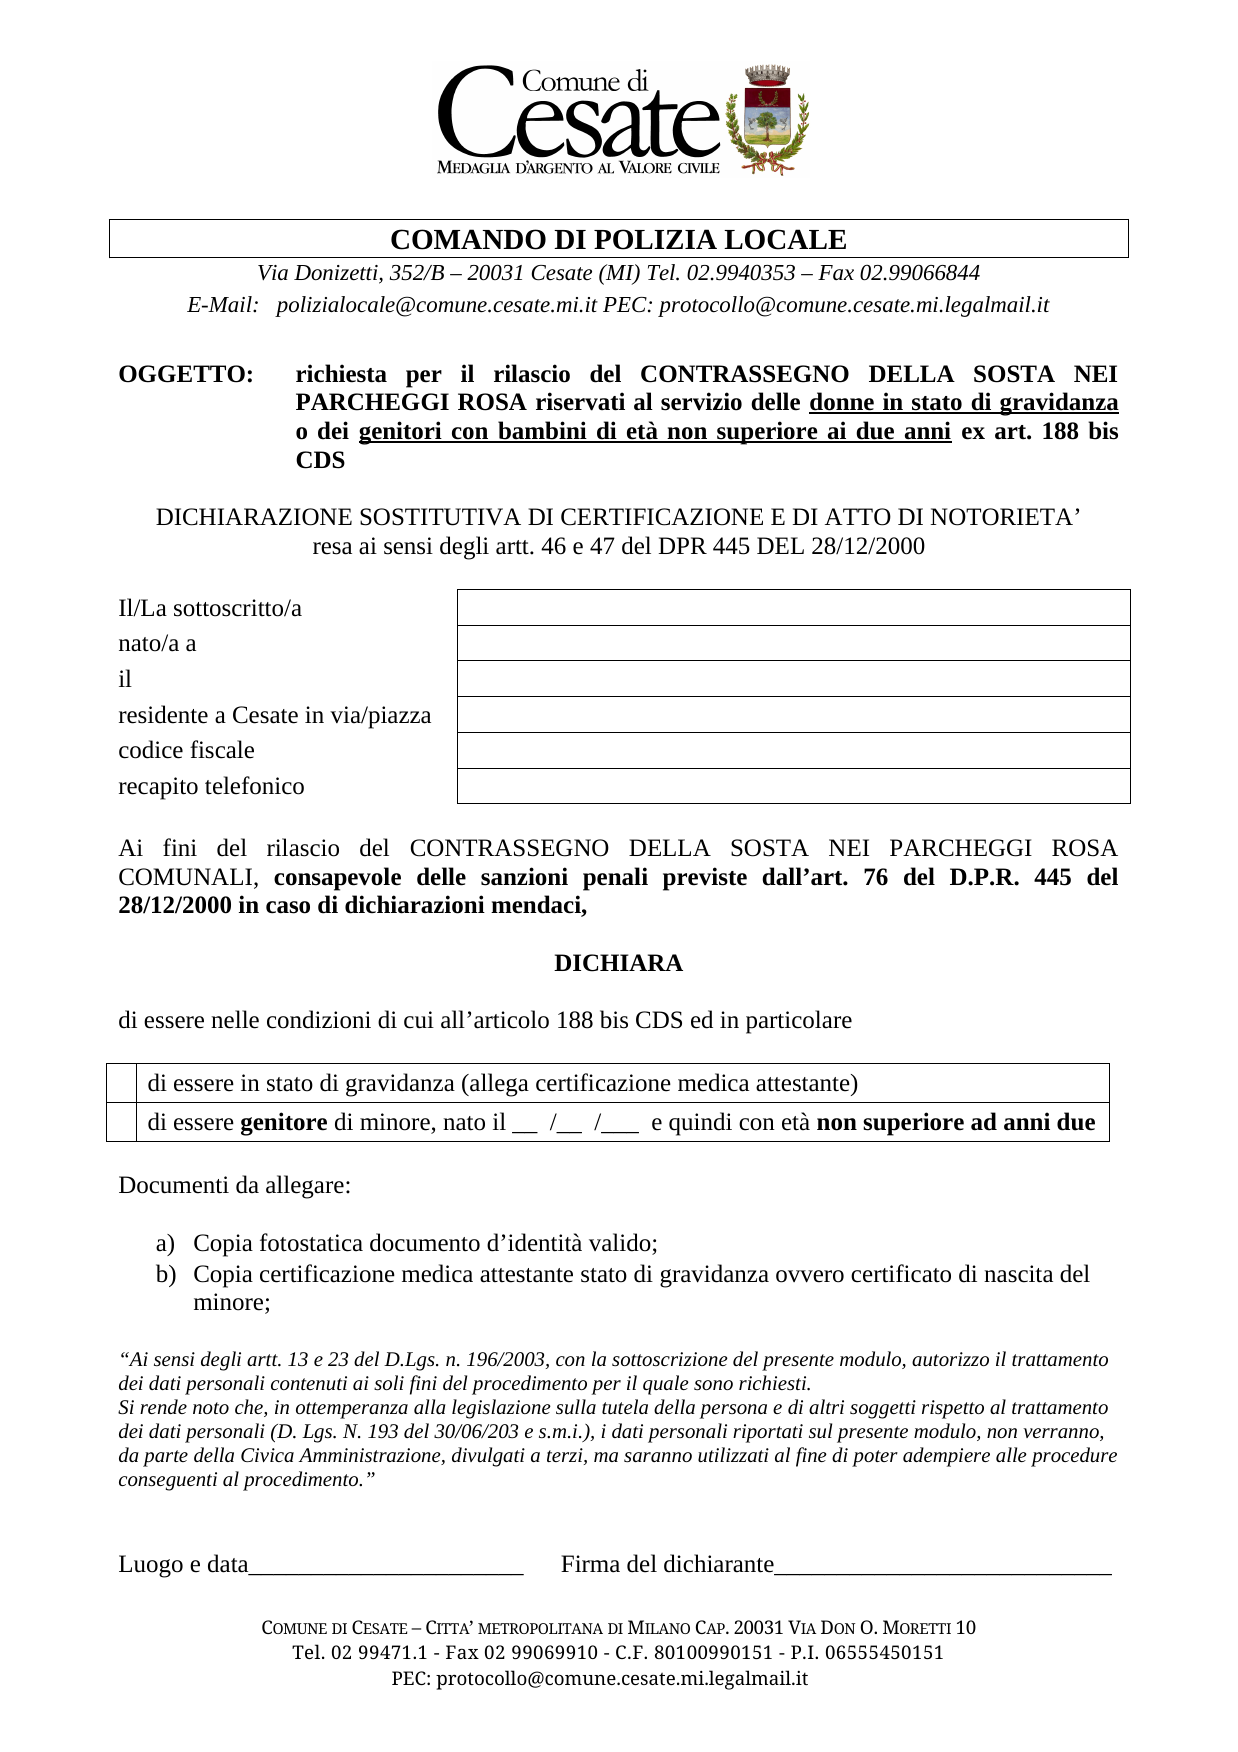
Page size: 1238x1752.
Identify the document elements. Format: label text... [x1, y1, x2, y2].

table_cell [458, 697, 1130, 732]
table_cell [107, 1103, 136, 1141]
table_cell [458, 769, 1130, 803]
table_header [107, 1064, 136, 1102]
list Copia fotostatica documento d’identità valido; [156, 1228, 1119, 1257]
table_header di essere in stato di gravidanza (allega certificazione medica attestante) [137, 1064, 1109, 1102]
table_cell [458, 661, 1130, 696]
text COMANDO DI POLIZIA LOCALE [110, 220, 1128, 257]
table_cell [458, 733, 1130, 767]
table_cell residente a Cesate in via/piazza [107, 696, 457, 732]
list Copia certificazione medica attestante stato di gravidanza ovvero certificato di nascita del minore; [156, 1259, 1119, 1316]
text OGGETTO: richiesta per il rilascio del CONTRASSEGNO DELLA SOSTA NEI PARCHEGGI ROSA riservati al servizio delle donne in stato di gravidanza o dei genitori con bambini di età non superiore ai due anni ex art. 188 bis CDS [118, 359, 1119, 474]
text Luogo e data______________________ Firma del dichiarante___________________________ [118, 1549, 1119, 1578]
table_cell codice fiscale [107, 732, 457, 767]
table_cell recapito telefonico [107, 768, 457, 803]
text “Ai sensi degli artt. 13 e 23 del D.Lgs. n. 196/2003, con la sottoscrizione del presente modulo, autorizzo il trattamento dei dati personali contenuti ai soli fini del procedimento per il quale sono richiesti. [118, 1347, 1119, 1395]
picture [432, 61, 811, 178]
table_cell il [107, 660, 457, 696]
table_header [458, 590, 1130, 624]
text Via Donizetti, 352/B – 20031 Cesate (MI) Tel. 02.9940353 – Fax 02.99066844 [118, 258, 1119, 285]
text Documenti da allegare: [118, 1170, 1119, 1199]
table_cell nato/a a [107, 625, 457, 660]
table_cell [458, 626, 1130, 660]
text DICHIARAZIONE SOSTITUTIVA DI CERTIFICAZIONE E DI ATTO DI NOTORIETA’ [118, 502, 1119, 531]
text DICHIARA [118, 948, 1119, 977]
text E-Mail: polizialocale@comune.cesate.mi.it PEC: protocollo@comune.cesate.mi.legalmail.it [118, 291, 1119, 317]
text Si rende noto che, in ottemperanza alla legislazione sulla tutela della persona e di altri soggetti rispetto al trattamento dei dati personali (D. Lgs. N. 193 del 30/06/203 e s.m.i.), i dati personali riportati sul presente modulo, non verranno, da parte della Civica Amministrazione, divulgati a terzi, ma saranno utilizzati al fine di poter adempiere alle procedure conseguenti al procedimento.” [118, 1395, 1119, 1491]
text resa ai sensi degli artt. 46 e 47 del DPR 445 DEL 28/12/2000 [118, 531, 1119, 560]
table_header Il/La sottoscritto/a [107, 589, 457, 624]
text di essere nelle condizioni di cui all’articolo 188 bis CDS ed in particolare [118, 1006, 1119, 1034]
text Ai fini del rilascio del CONTRASSEGNO DELLA SOSTA NEI PARCHEGGI ROSA COMUNALI, consapevole delle sanzioni penali previste dall’art. 76 del D.P.R. 445 del 28/12/2000 in caso di dichiarazioni mendaci, [118, 833, 1119, 919]
table_cell di essere genitore di minore, nato il __ /__ /___ e quindi con età non superiore ad anni due [137, 1103, 1109, 1141]
